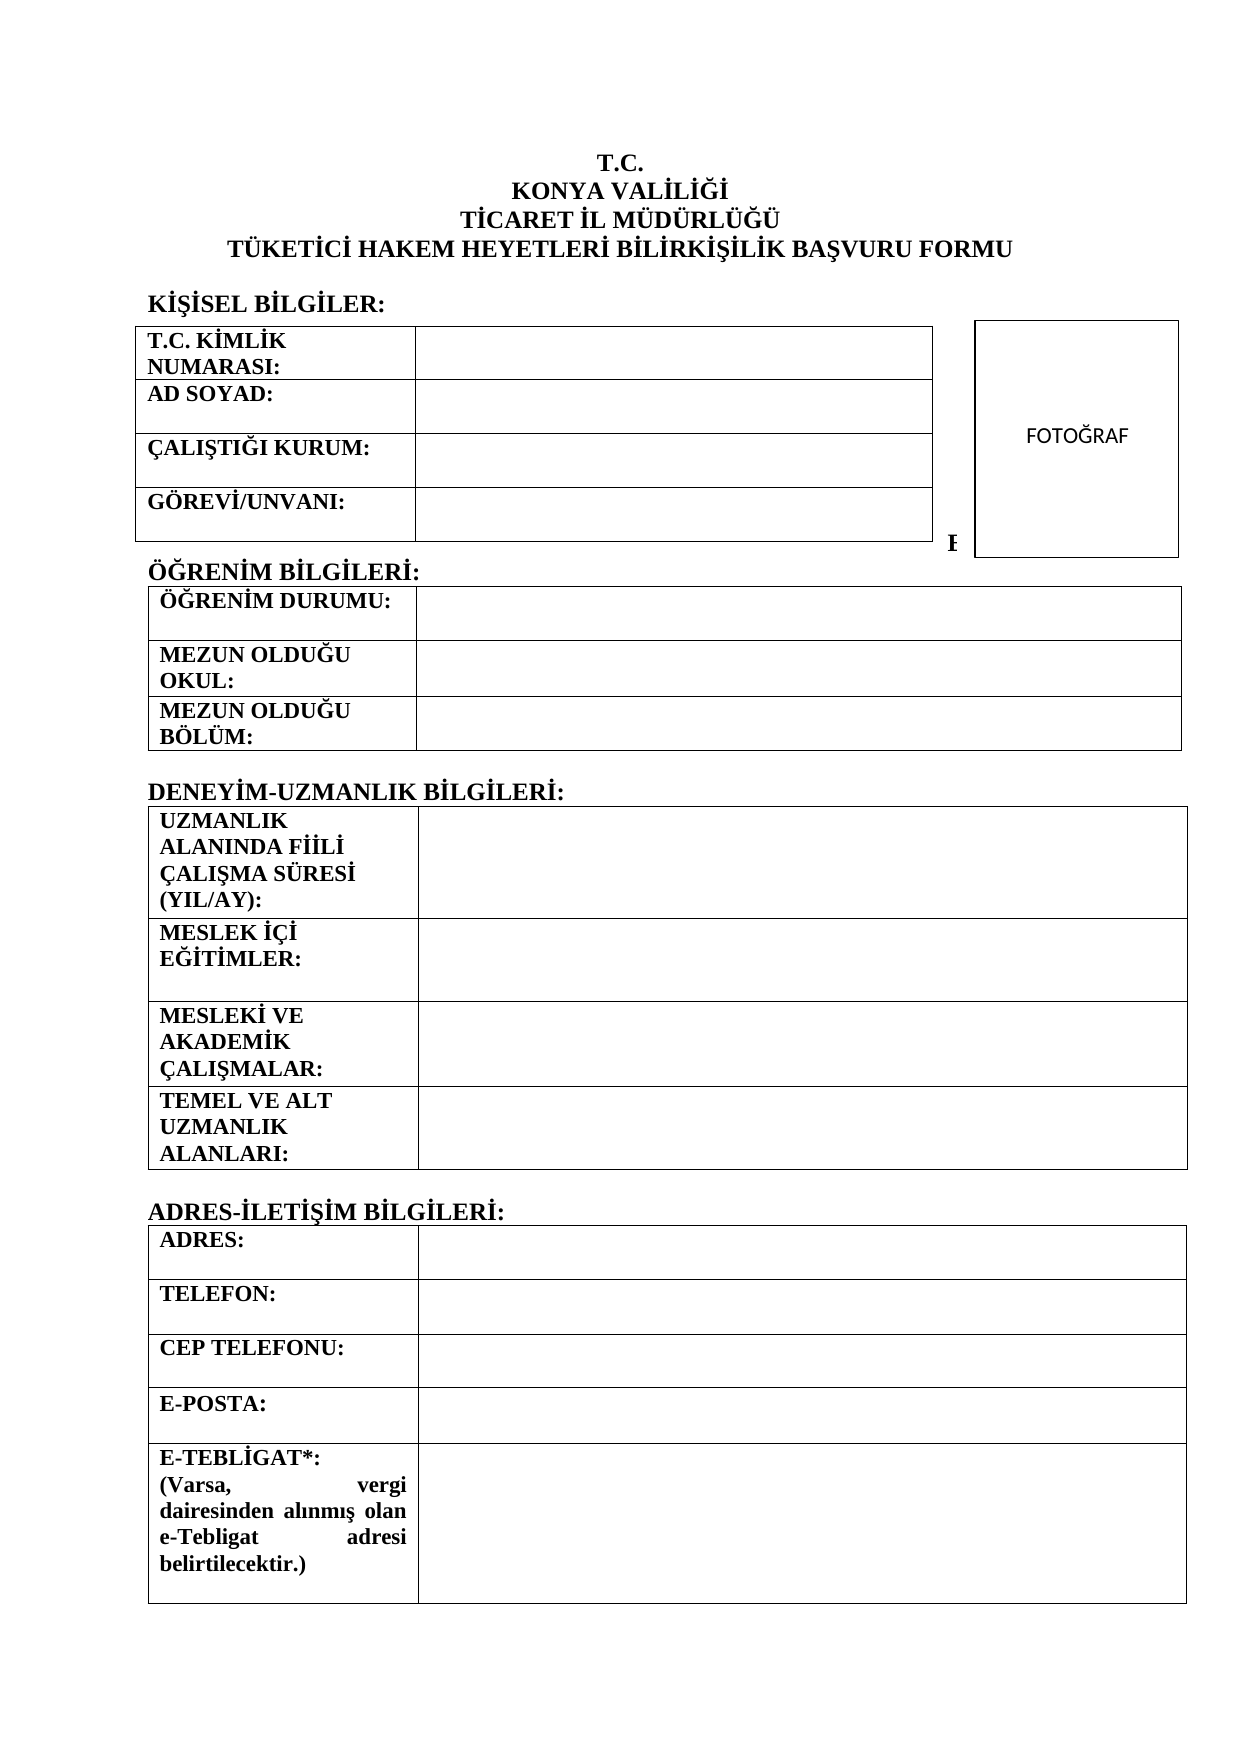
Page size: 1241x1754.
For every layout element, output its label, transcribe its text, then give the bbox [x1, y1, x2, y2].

text DENEYİM-UZMANLIK BİLGİLERİ: [148, 777, 1093, 806]
table_cell MESLEK İÇİ EĞİTİMLER: [149, 919, 418, 1001]
table_header [419, 807, 1187, 918]
text TÜKETİCİ HAKEM HEYETLERİ BİLİRKİŞİLİK BAŞVURU FORMU [148, 234, 1093, 263]
table_header [416, 327, 932, 379]
table_cell [417, 641, 1181, 696]
table_cell CEP TELEFONU: [149, 1335, 418, 1387]
table_cell TEMEL VE ALT UZMANLIK ALANLARI: [149, 1087, 418, 1169]
table_header ADRES: [149, 1226, 418, 1279]
table_cell TELEFON: [149, 1280, 418, 1333]
table_cell [419, 919, 1187, 1001]
table_header UZMANLIK ALANINDA FİİLİ ÇALIŞMA SÜRESİ (YIL/AY): [149, 807, 418, 918]
table_cell [419, 1335, 1186, 1387]
table_header ÖĞRENİM DURUMU: [149, 587, 416, 640]
table_cell [419, 1002, 1187, 1086]
table_cell AD SOYAD: [136, 380, 415, 433]
table_cell E-POSTA: [149, 1388, 418, 1443]
table_cell MESLEKİ VE AKADEMİK ÇALIŞMALAR: [149, 1002, 418, 1086]
table_cell [416, 488, 932, 541]
table_cell [417, 697, 1181, 750]
table_cell [419, 1444, 1186, 1602]
table_cell [416, 434, 932, 487]
text T.C. [148, 148, 1093, 176]
text KİŞİSEL BİLGİLER: [148, 289, 1093, 318]
table_header T.C. KİMLİK NUMARASI: [136, 327, 415, 379]
table_cell ÇALIŞTIĞI KURUM: [136, 434, 415, 487]
table_cell E-TEBLİGAT*: (Varsa, vergi dairesinden alınmış olan e-Tebligat adresi belirtilecektir.) [149, 1444, 418, 1602]
text KONYA VALİLİĞİ [148, 176, 1093, 205]
table_cell GÖREVİ/UNVANI: [136, 488, 415, 541]
table_header [417, 587, 1181, 640]
table_cell [419, 1280, 1186, 1333]
table_cell [419, 1087, 1187, 1169]
table_cell [416, 380, 932, 433]
text TİCARET İL MÜDÜRLÜĞÜ [148, 205, 1093, 234]
text ADRES-İLETİŞİM BİLGİLERİ: [148, 1197, 1093, 1225]
table_header [419, 1226, 1186, 1279]
table_cell [419, 1388, 1186, 1443]
text EĞİTİM ÖĞRENİM BİLGİLERİ: [148, 528, 1093, 586]
table_cell MEZUN OLDUĞU BÖLÜM: [149, 697, 416, 750]
table_cell MEZUN OLDUĞU OKUL: [149, 641, 416, 696]
